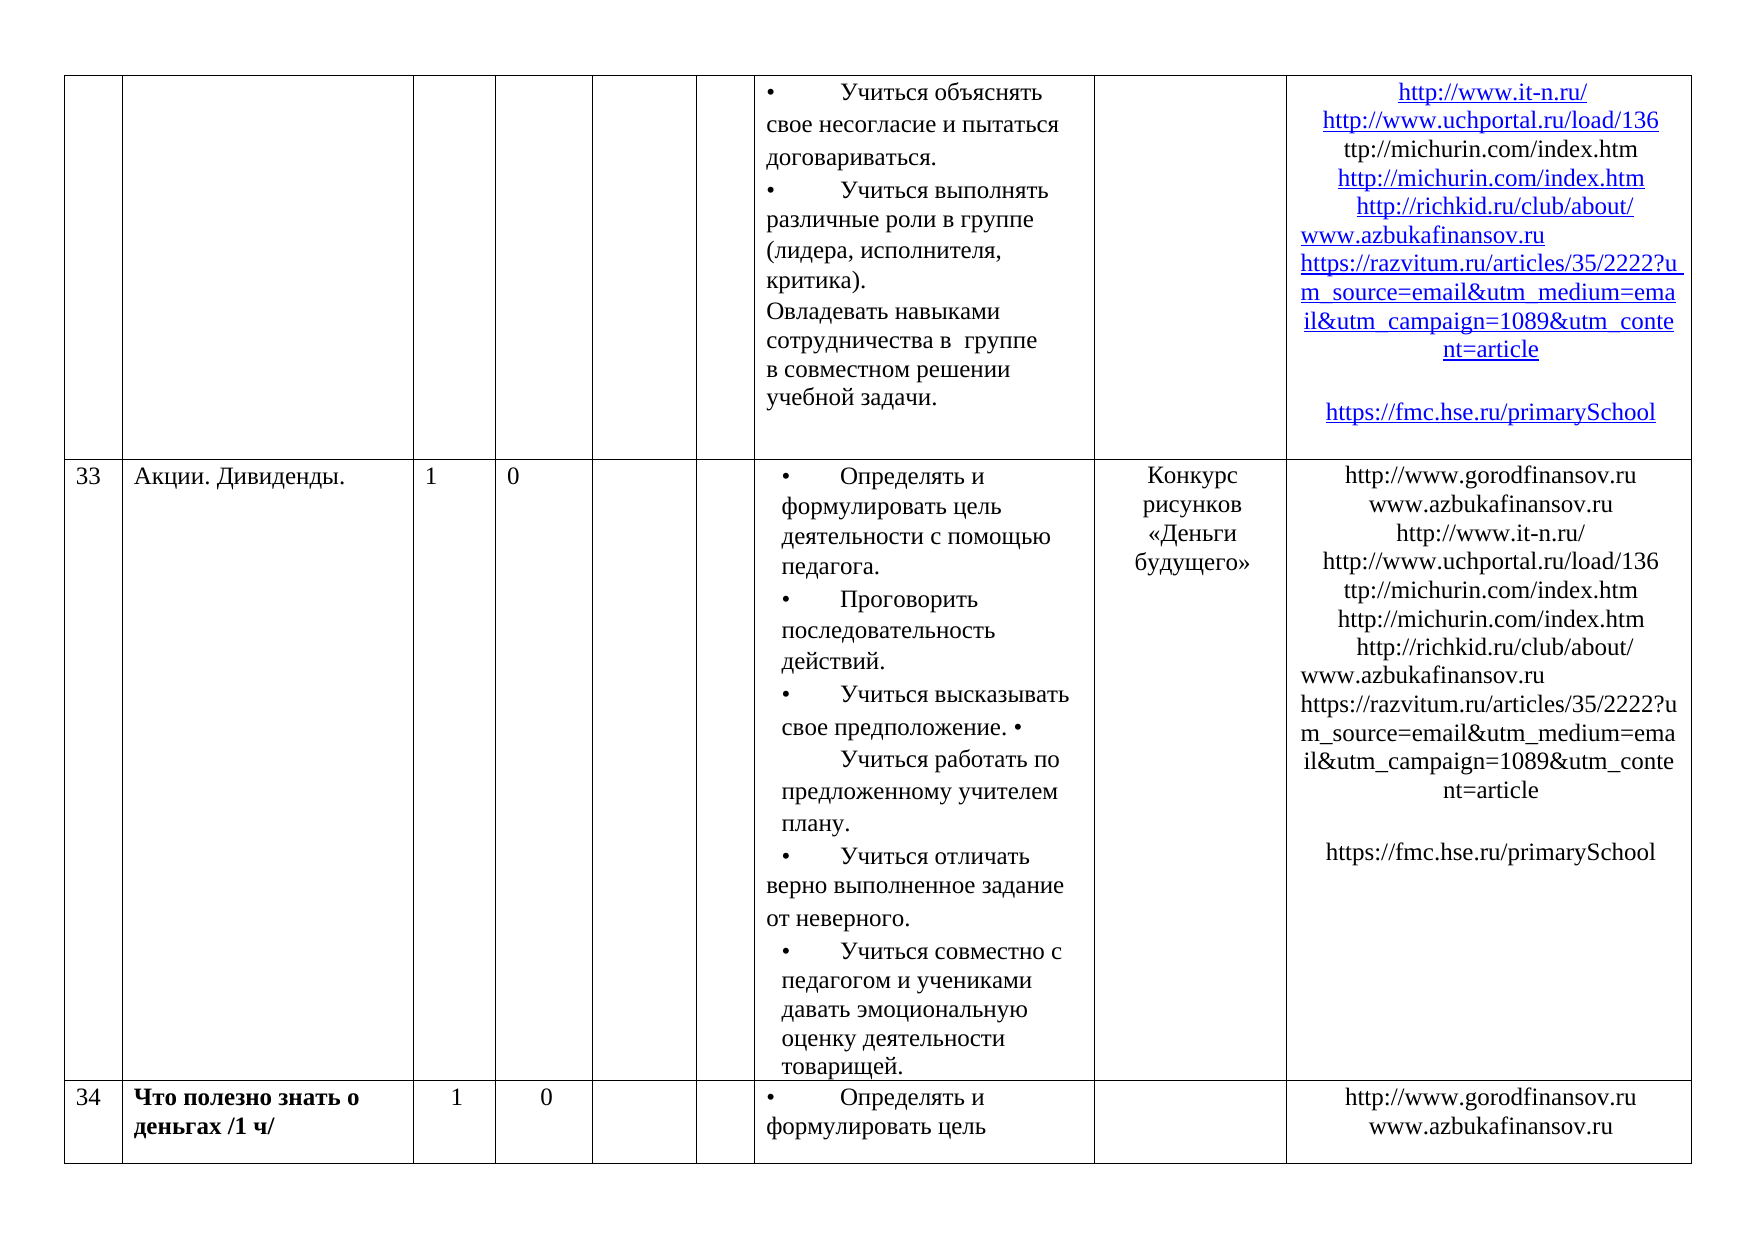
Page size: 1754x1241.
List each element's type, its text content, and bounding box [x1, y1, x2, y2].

table_cell Акции. Дивиденды. [123, 460, 413, 1080]
table_cell Конкурс рисунков «Деньги будущего» [1095, 460, 1286, 1080]
table_header [123, 76, 413, 459]
table_cell Определять и формулировать цель деятельности с помощью педагога. Проговорить последовательность действий. Учиться высказывать свое предположение. • Учиться работать по предложенному учителем плану. Учиться отличать верно выполненное задание от неверного. Учиться совместно с педагогом и учениками давать эмоциональную оценку деятельности товарищей. [755, 460, 1094, 1080]
table_header http://www.it-n.ru/ http://www.uchportal.ru/load/136 ttp://michurin.com/index.htm http://michurin.com/index.htm http://richkid.ru/club/about/ www.azbukafinansov.ru https://razvitum.ru/articles/35/2222?u m_source=email&utm_medium=ema il&utm_campaign=1089&utm_conte nt=article https://fmc.hse.ru/primarySchool [1287, 76, 1691, 459]
table_header [697, 76, 754, 459]
table_header [65, 76, 122, 459]
table_cell [697, 460, 754, 1080]
table_cell [593, 1081, 696, 1163]
table_header Учиться объяснять свое несогласие и пытаться договариваться. Учиться выполнять различные роли в группе (лидера, исполнителя, критика). Овладевать навыками сотрудничества в группе в совместном решении учебной задачи. [755, 76, 1094, 459]
table_header [414, 76, 495, 459]
table_cell [593, 460, 696, 1080]
table_cell http://www.gorodfinansov.ru www.azbukafinansov.ru http://www.it-n.ru/ http://www.uchportal.ru/load/136 ttp://michurin.com/index.htm http://michurin.com/index.htm http://richkid.ru/club/about/ www.azbukafinansov.ru https://razvitum.ru/articles/35/2222?u m_source=email&utm_medium=ema il&utm_campaign=1089&utm_conte nt=article https://fmc.hse.ru/primarySchool [1287, 460, 1691, 1080]
table_header [593, 76, 696, 459]
table_cell 0 [496, 1081, 592, 1163]
table_cell [697, 1081, 754, 1163]
table_header [1095, 76, 1286, 459]
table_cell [1287, 1081, 1691, 1163]
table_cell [755, 1081, 1094, 1163]
table_cell 1 [414, 1081, 495, 1163]
table_cell 34 [65, 1081, 122, 1163]
table_cell 1 [414, 460, 495, 1080]
table_cell 33 [65, 460, 122, 1080]
table_header [496, 76, 592, 459]
table_cell 0 [496, 460, 592, 1080]
table_cell [1095, 1081, 1286, 1163]
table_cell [123, 1081, 413, 1163]
